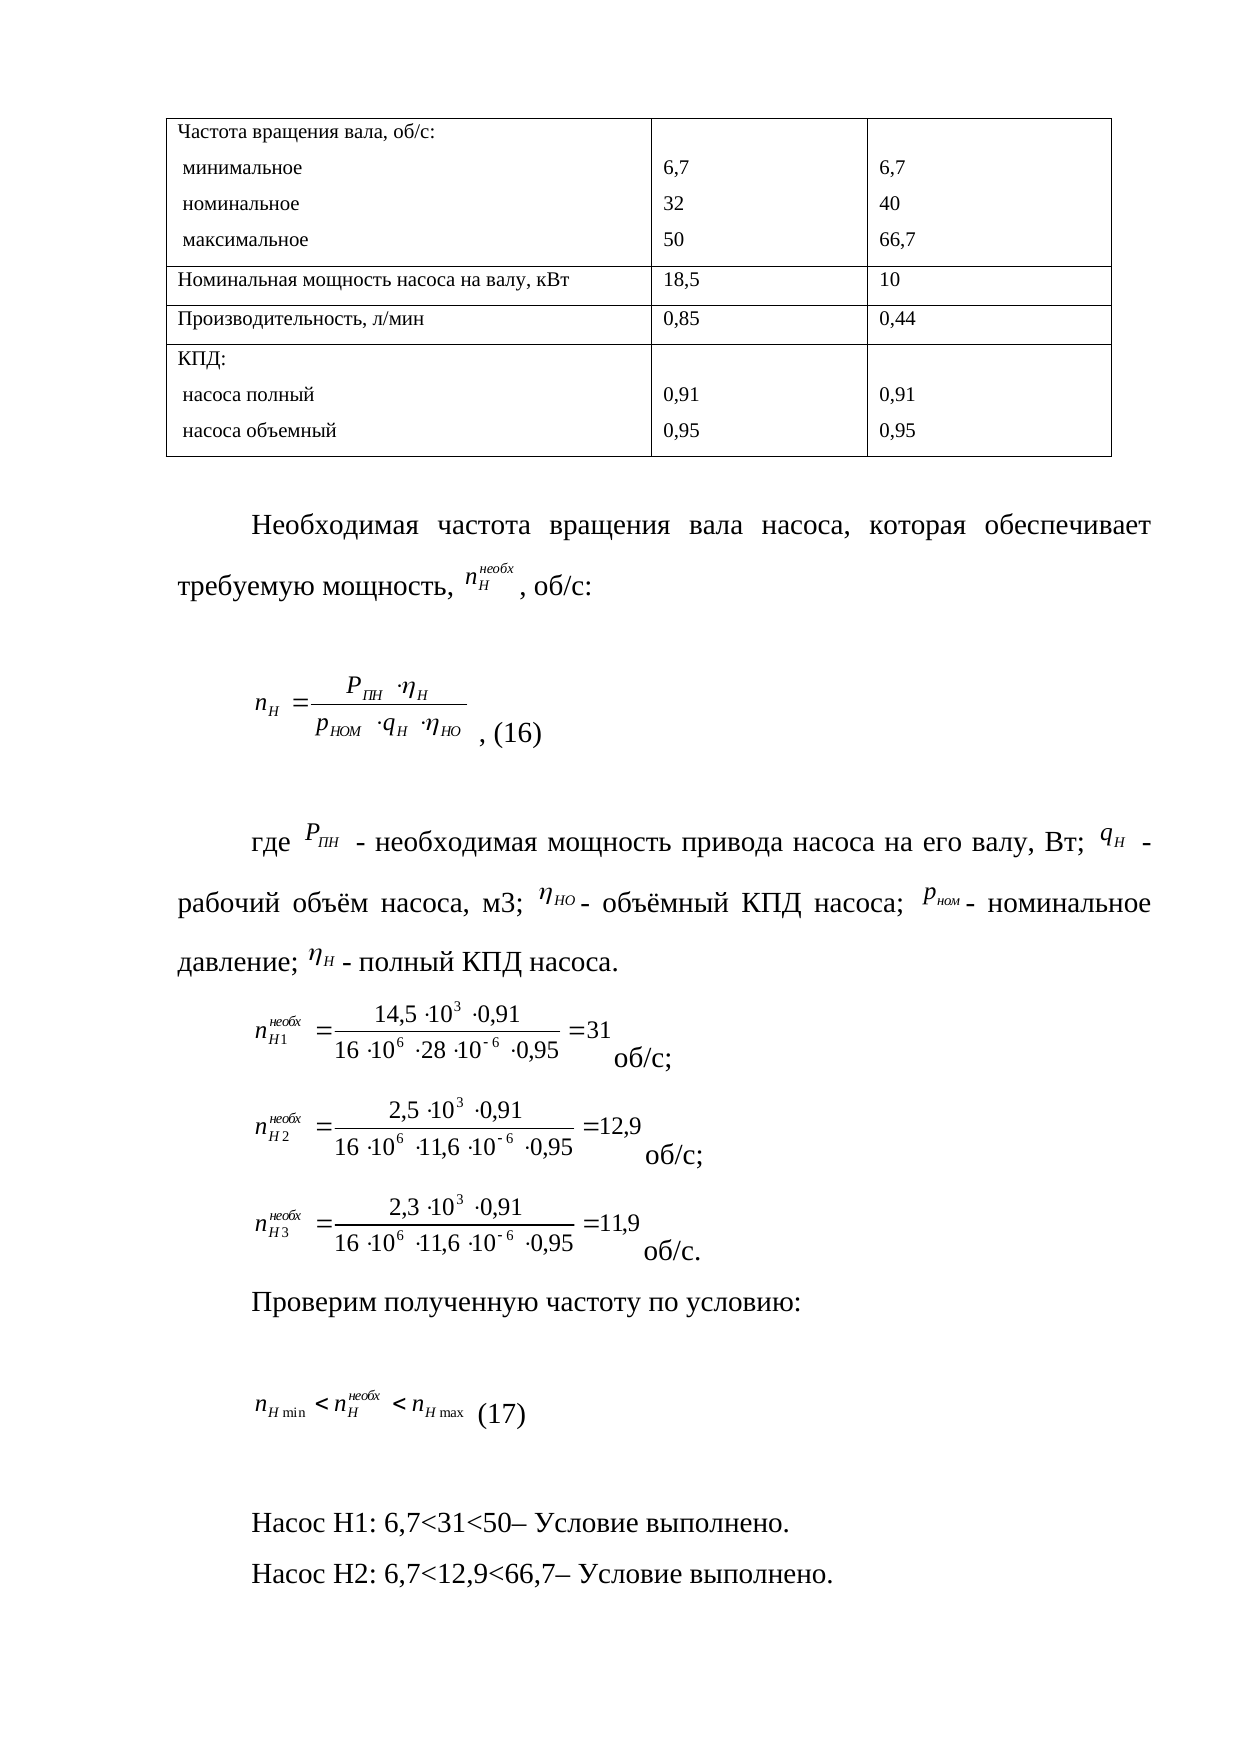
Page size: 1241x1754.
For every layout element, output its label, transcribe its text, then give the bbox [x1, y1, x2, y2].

table_cell Производительность, л/мин [167, 306, 651, 344]
text об/с; [177, 1091, 1152, 1170]
text Проверим полученную частоту по условию: [177, 1284, 1152, 1317]
table_cell Номинальная мощность насоса на валу, кВт [167, 267, 651, 305]
text об/с; [177, 994, 1152, 1074]
table_cell 10 [868, 267, 1111, 305]
table_cell КПД: насоса полный насоса объемный [167, 345, 651, 456]
table_cell 0,44 [868, 306, 1111, 344]
text об/с. [177, 1187, 1152, 1267]
table_cell 6,7 40 66,7 [868, 119, 1111, 266]
table_cell 0,85 [652, 306, 867, 344]
text (17) [177, 1384, 1152, 1430]
table_cell 18,5 [652, 267, 867, 305]
table_cell Частота вращения вала, об/с: минимальное номинальное максимальное [167, 119, 651, 266]
table_cell 6,7 32 50 [652, 119, 867, 266]
table_cell 0,91 0,95 [652, 345, 867, 456]
text , (16) [177, 668, 1152, 748]
text Насос Н2: 6,7<12,9<66,7– Условие выполнено. [177, 1556, 1152, 1589]
subtitle Необходимая частота вращения вала насоса, которая обеспечивает требуемую мощность, , об/с: [177, 507, 1152, 601]
text Насос Н1: 6,7<31<50– Условие выполнено. [177, 1497, 1152, 1539]
text где - необходимая мощность привода насоса на его валу, Вт; - рабочий объём насоса, м3; - объёмный КПД насоса; - номинальное давление; - полный КПД насоса. [177, 815, 1152, 977]
table_cell 0,91 0,95 [868, 345, 1111, 456]
